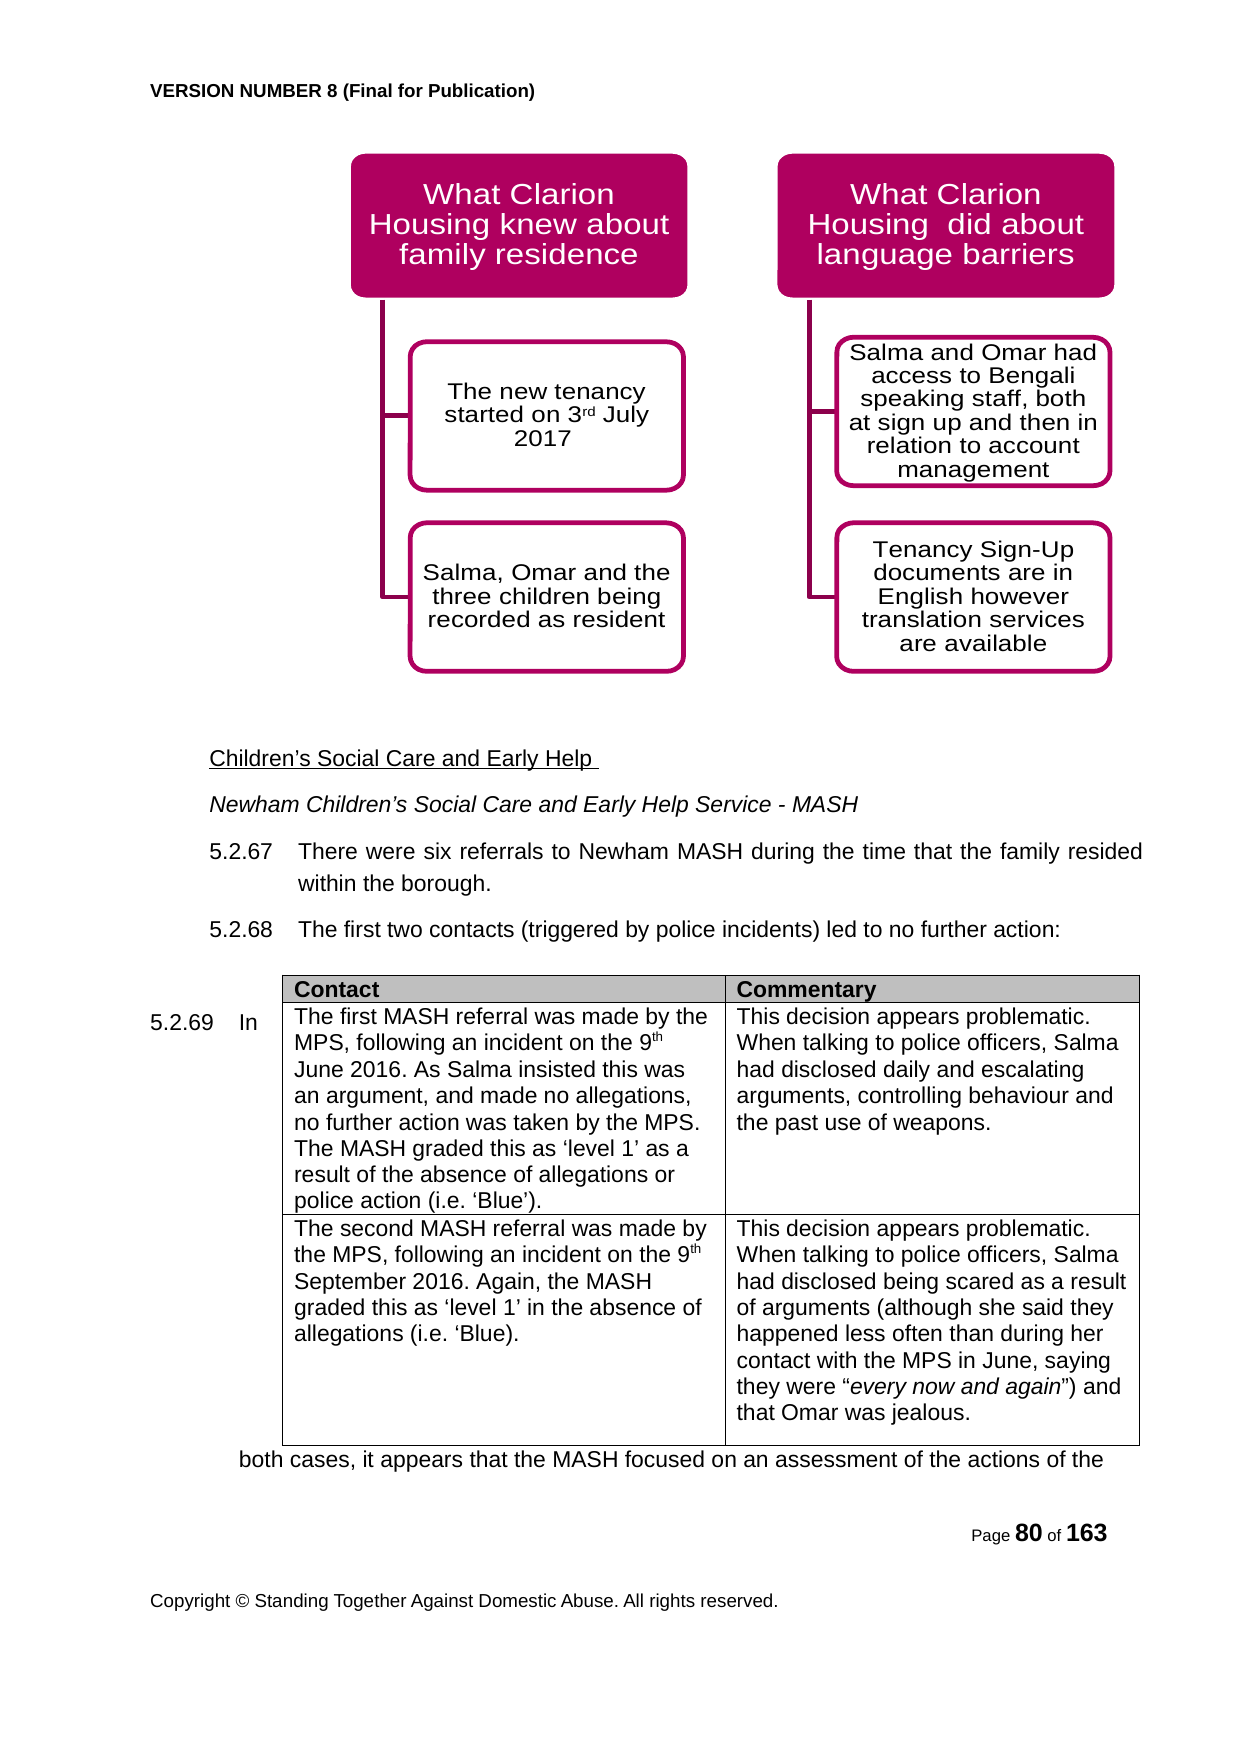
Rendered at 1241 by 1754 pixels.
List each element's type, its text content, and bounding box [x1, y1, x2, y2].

list There were six referrals to Newham MASH during the time that the family resided within the borough. [209, 838, 1143, 896]
table_cell This decision appears problematic. When talking to police officers, Salma had disclosed being scared as a result of arguments (although she said they happened less often than during her contact with the MPS in June, saying they were “every now and again”) and that Omar was jealous. [726, 1215, 1139, 1445]
table_cell The second MASH referral was made by the MPS, following an incident on the 9th September 2016. Again, the MASH graded this as ‘level 1’ in the absence of allegations (i.e. ‘Blue). [283, 1215, 725, 1445]
table_cell The first MASH referral was made by the MPS, following an incident on the 9th June 2016. As Salma insisted this was an argument, and made no allegations, no further action was taken by the MPS. The MASH graded this as ‘level 1’ as a result of the absence of allegations or police action (i.e. ‘Blue’). [283, 1003, 725, 1214]
text Children’s Social Care and Early Help [150, 745, 1143, 771]
table_header Commentary [726, 976, 1139, 1002]
table_header Contact [283, 976, 725, 1002]
text Newham Children’s Social Care and Early Help Service - MASH [150, 791, 1143, 818]
list The first two contacts (triggered by police incidents) led to no further action: [209, 916, 1143, 942]
table_cell This decision appears problematic. When talking to police officers, Salma had disclosed daily and escalating arguments, controlling behaviour and the past use of weapons. [726, 1003, 1139, 1214]
